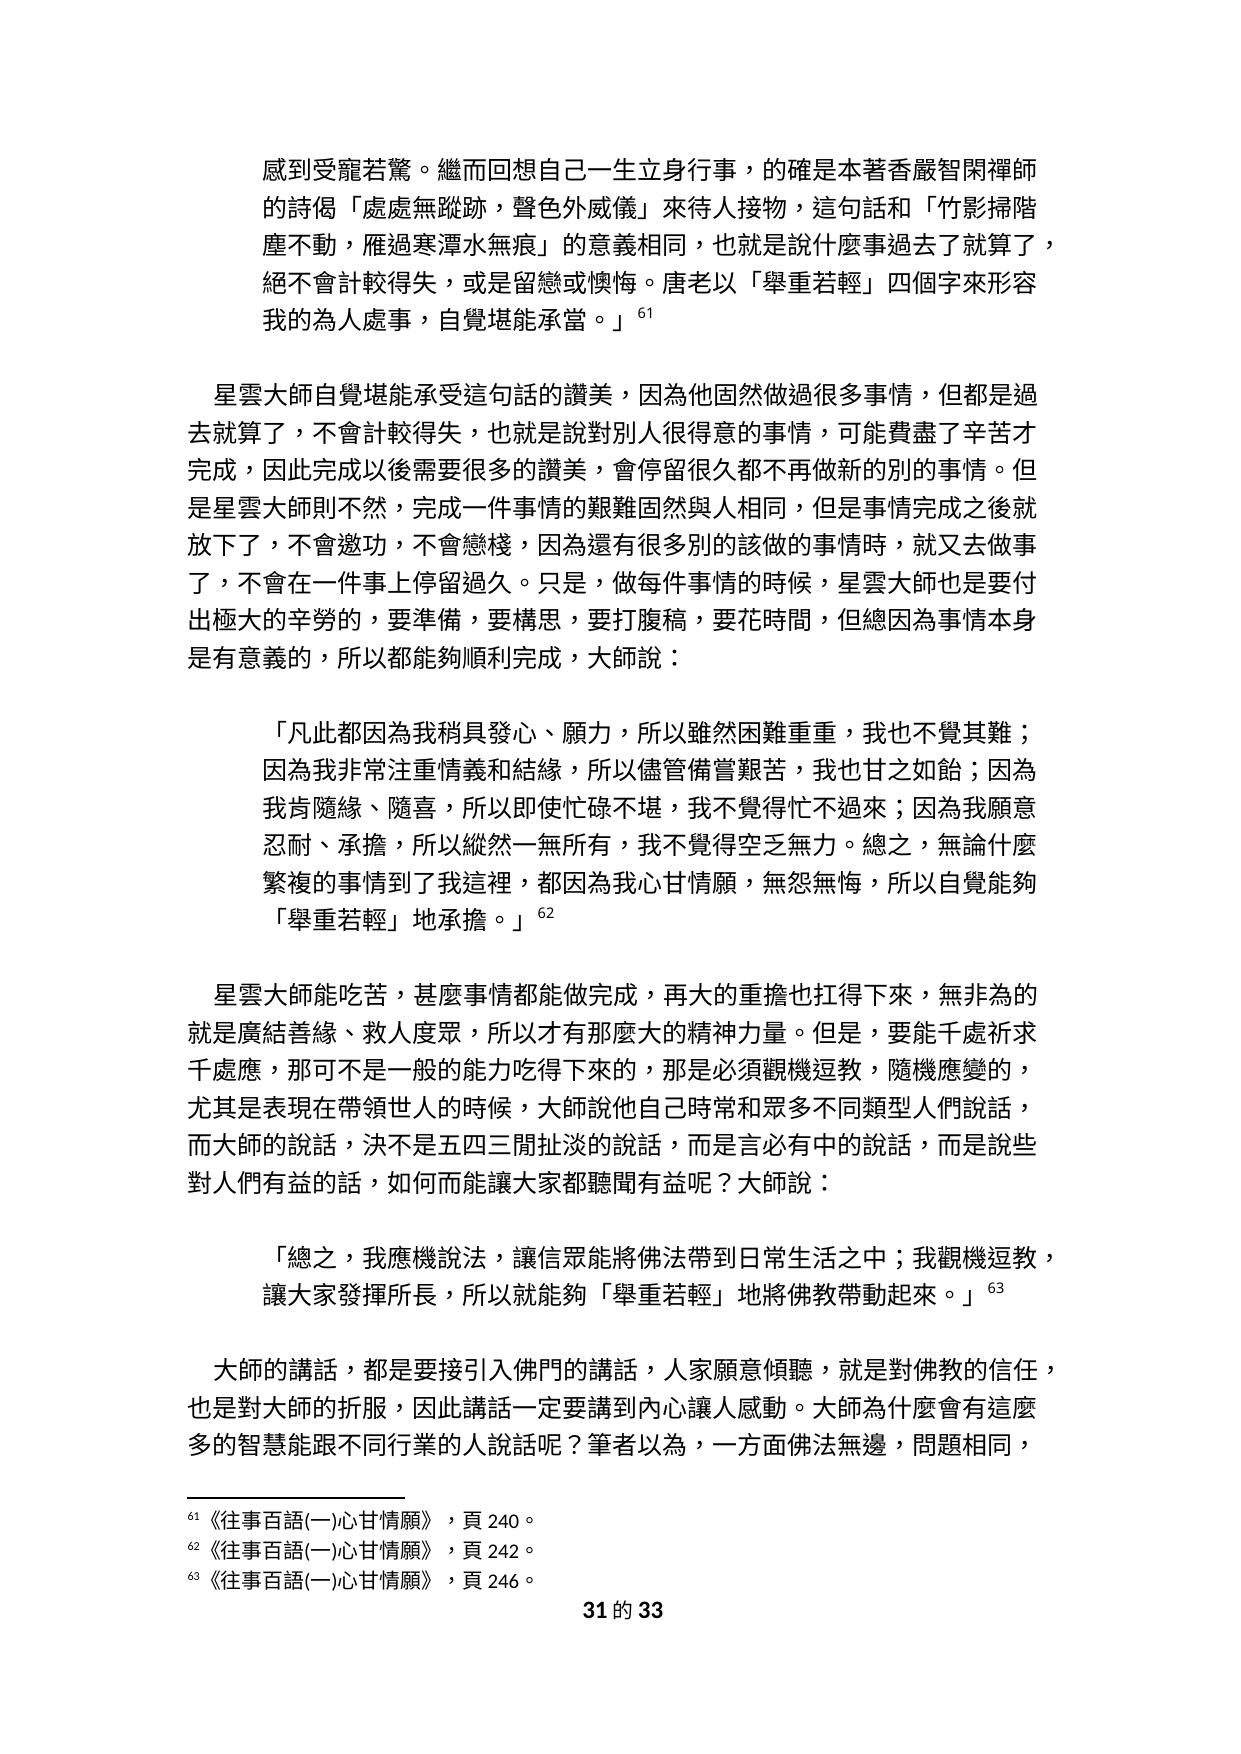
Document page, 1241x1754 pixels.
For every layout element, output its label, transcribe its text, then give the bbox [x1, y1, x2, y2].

text 「凡此都因為我稍具發心、願力，所以雖然困難重重，我也不覺其難；因為我非常注重情義和結緣，所以儘管備嘗艱苦，我也甘之如飴；因為我肯隨緣、隨喜，所以即使忙碌不堪，我不覺得忙不過來；因為我願意忍耐、承擔，所以縱然一無所有，我不覺得空乏無力。總之，無論什麼繁複的事情到了我這裡，都因為我心甘情願，無怨無悔，所以自覺能夠「舉重若輕」地承擔。」 [262, 712, 1053, 937]
text 「總之，我應機說法，讓信眾能將佛法帶到日常生活之中；我觀機逗教，讓大家發揮所長，所以就能夠「舉重若輕」地將佛教帶動起來。」 [262, 1237, 1053, 1312]
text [262, 150, 1053, 337]
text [187, 1350, 1053, 1462]
text 星雲大師能吃苦，甚麼事情都能做完成，再大的重擔也扛得下來，無非為的就是廣結善緣、救人度眾，所以才有那麼大的精神力量。但是，要能千處祈求千處應，那可不是一般的能力吃得下來的，那是必須觀機逗教，隨機應變的，尤其是表現在帶領世人的時候，大師說他自己時常和眾多不同類型人們說話，而大師的說話，決不是五四三閒扯淡的說話，而是言必有中的說話，而是說些對人們有益的話，如何而能讓大家都聽聞有益呢？大師說： [187, 975, 1053, 1200]
text 星雲大師自覺堪能承受這句話的讚美，因為他固然做過很多事情，但都是過去就算了，不會計較得失，也就是說對別人很得意的事情，可能費盡了辛苦才完成，因此完成以後需要很多的讚美，會停留很久都不再做新的別的事情。但是星雲大師則不然，完成一件事情的艱難固然與人相同，但是事情完成之後就放下了，不會邀功，不會戀棧，因為還有很多別的該做的事情時，就又去做事了，不會在一件事上停留過久。只是，做每件事情的時候，星雲大師也是要付出極大的辛勞的，要準備，要構思，要打腹稿，要花時間，但總因為事情本身是有意義的，所以都能夠順利完成，大師說： [187, 375, 1053, 675]
